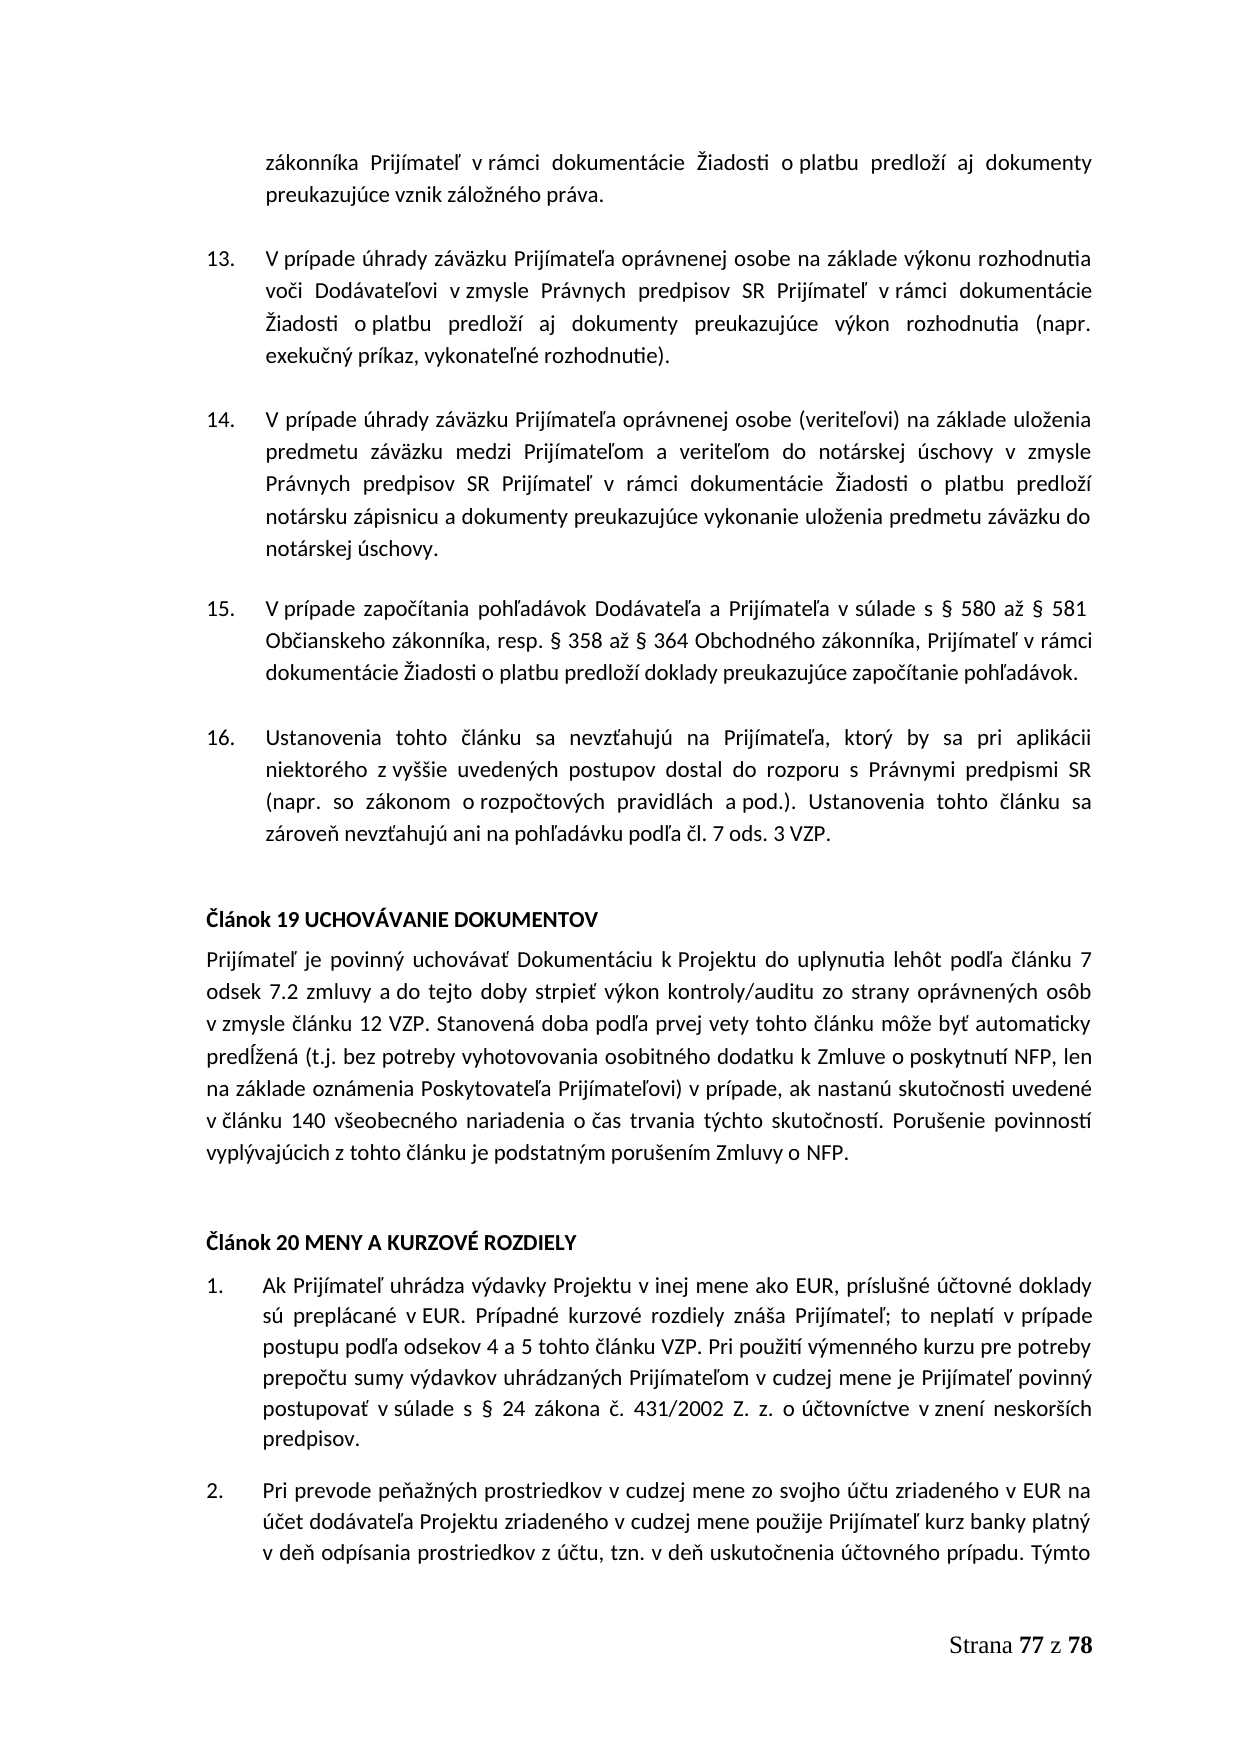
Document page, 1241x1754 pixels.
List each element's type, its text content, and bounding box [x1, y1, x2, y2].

text Prijímateľ je povinný uchovávať Dokumentáciu k Projektu do uplynutia lehôt podľa článku 7 odsek 7.2 zmluvy a do tejto doby strpieť výkon kontroly/auditu zo strany oprávnených osôb v zmysle článku 12 VZP. Stanovená doba podľa prvej vety tohto článku môže byť automaticky predĺžená (t.j. bez potreby vyhotovovania osobitného dodatku k Zmluve o poskytnutí NFP, len na základe oznámenia Poskytovateľa Prijímateľovi) v prípade, ak nastanú skutočnosti uvedené v článku 140 všeobecného nariadenia o čas trvania týchto skutočností. Porušenie povinností vyplývajúcich z tohto článku je podstatným porušením Zmluvy o NFP. [206, 945, 1092, 1166]
text Článok 19 UCHOVÁVANIE DOKUMENTOV [206, 905, 1092, 933]
list V prípade úhrady záväzku Prijímateľa oprávnenej osobe (veriteľovi) na základe uloženia predmetu záväzku medzi Prijímateľom a veriteľom do notárskej úschovy v zmysle Právnych predpisov SR Prijímateľ v rámci dokumentácie Žiadosti o platbu predloží notársku zápisnicu a dokumenty preukazujúce vykonanie uloženia predmetu záväzku do notárskej úschovy. [206, 405, 1092, 562]
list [206, 1476, 1092, 1566]
list Ak Prijímateľ uhrádza výdavky Projektu v inej mene ako EUR, príslušné účtovné doklady sú preplácané v EUR. Prípadné kurzové rozdiely znáša Prijímateľ; to neplatí v prípade postupu podľa odsekov 4 a 5 tohto článku VZP. Pri použití výmenného kurzu pre potreby prepočtu sumy výdavkov uhrádzaných Prijímateľom v cudzej mene je Prijímateľ povinný postupovať v súlade s § 24 zákona č. 431/2002 Z. z. o účtovníctve v znení neskorších predpisov. [206, 1271, 1092, 1453]
list V prípade započítania pohľadávok Dodávateľa a Prijímateľa v súlade s § 580 až § 581 Občianskeho zákonníka, resp. § 358 až § 364 Obchodného zákonníka, Prijímateľ v rámci dokumentácie Žiadosti o platbu predloží doklady preukazujúce započítanie pohľadávok. [206, 594, 1092, 687]
list Ustanovenia tohto článku sa nevzťahujú na Prijímateľa, ktorý by sa pri aplikácii niektorého z vyššie uvedených postupov dostal do rozporu s Právnymi predpismi SR (napr. so zákonom o rozpočtových pravidlách a pod.). Ustanovenia tohto článku sa zároveň nevzťahujú ani na pohľadávku podľa čl. 7 ods. 3 VZP. [206, 723, 1092, 847]
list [206, 148, 1092, 208]
list V prípade úhrady záväzku Prijímateľa oprávnenej osobe na základe výkonu rozhodnutia voči Dodávateľovi v zmysle Právnych predpisov SR Prijímateľ v rámci dokumentácie Žiadosti o platbu predloží aj dokumenty preukazujúce výkon rozhodnutia (napr. exekučný príkaz, vykonateľné rozhodnutie). [206, 244, 1092, 369]
text Článok 20 MENY A KURZOVÉ ROZDIELY [206, 1228, 1092, 1256]
